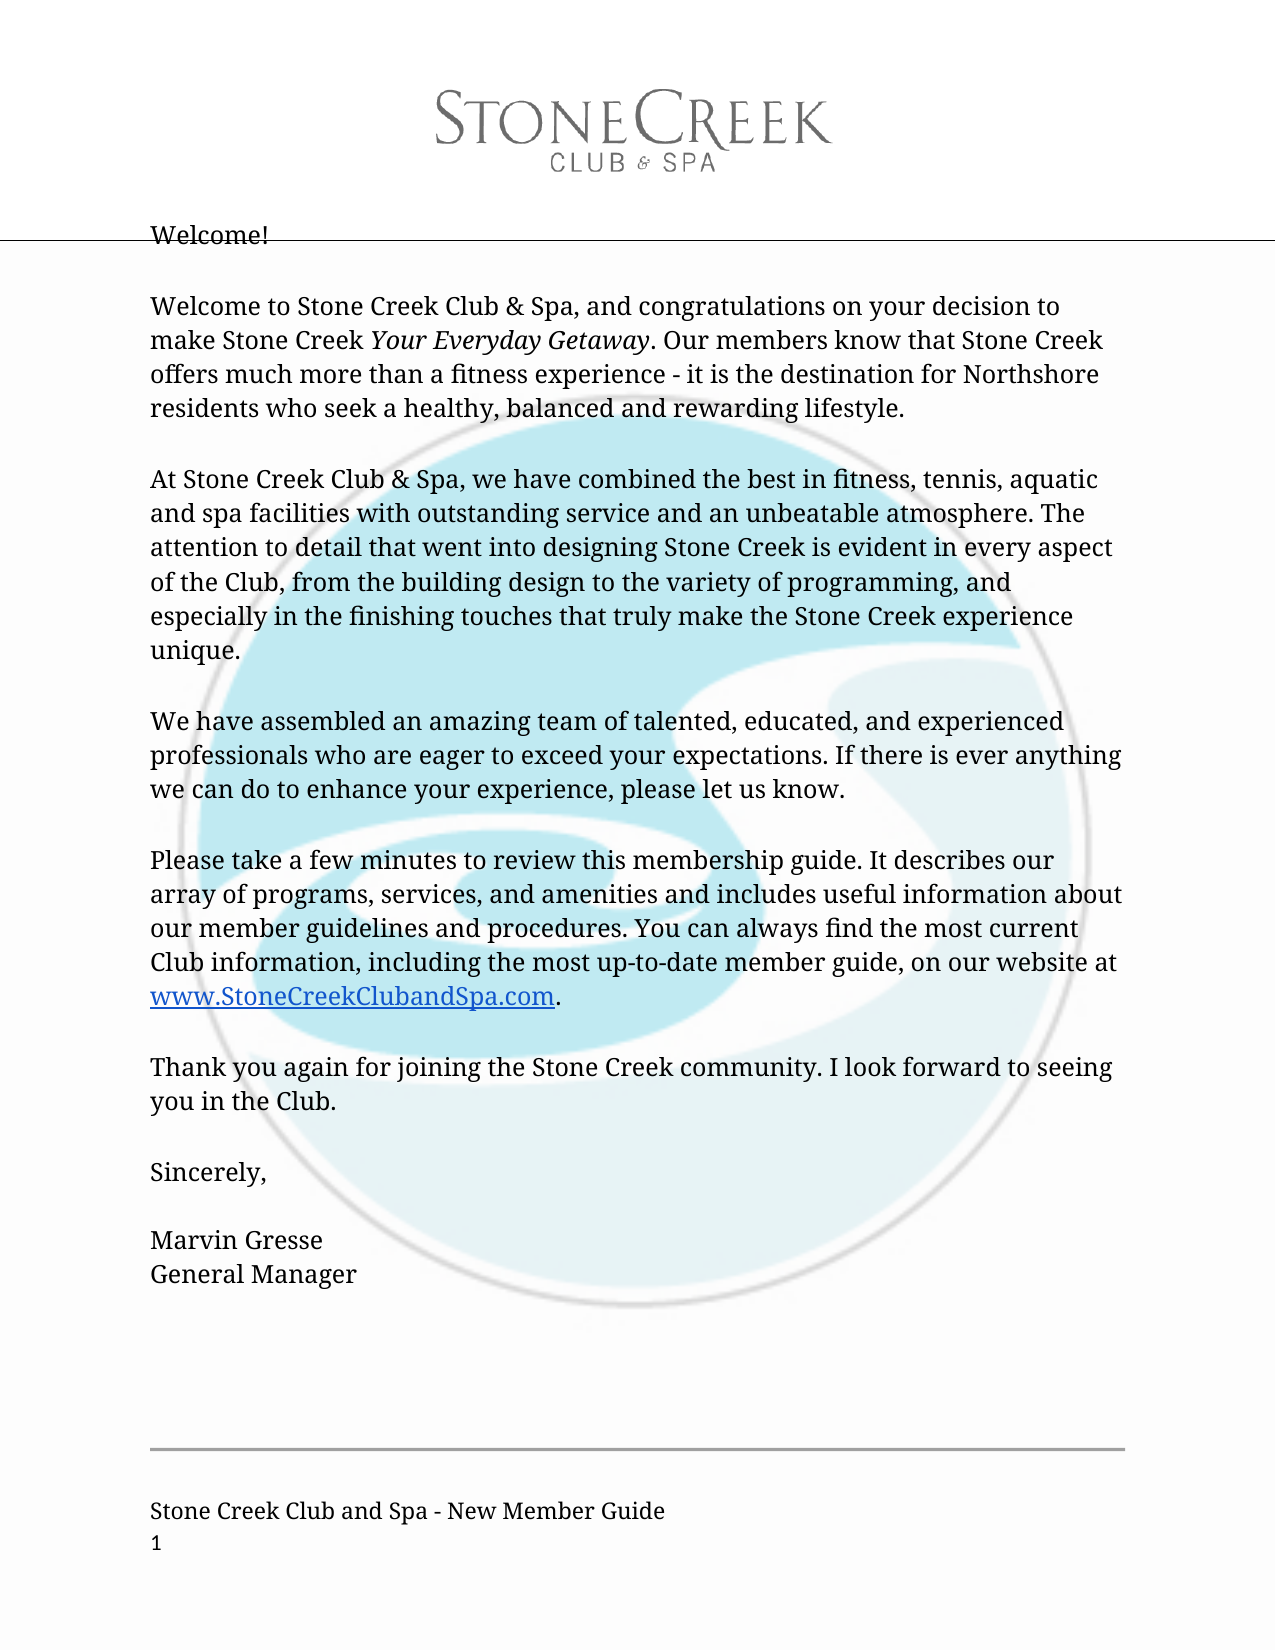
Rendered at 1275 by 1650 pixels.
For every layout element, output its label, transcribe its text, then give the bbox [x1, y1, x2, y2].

text At Stone Creek Club & Spa, we have combined the best in fitness, tennis, aquatic and spa facilities with outstanding service and an unbeatable atmosphere. The attention to detail that went into designing Stone Creek is evident in every aspect of the Club, from the building design to the variety of programming, and especially in the finishing touches that truly make the Stone Creek experience unique. [150, 462, 1125, 666]
text Welcome! [150, 218, 1125, 252]
text Welcome to Stone Creek Club & Spa, and congratulations on your decision to make Stone Creek Your Everyday Getaway. Our members know that Stone Creek offers much more than a fitness experience - it is the destination for Northshore residents who seek a healthy, balanced and rewarding lifestyle. [150, 289, 1125, 425]
text Sincerely, Marvin Gresse General Manager [150, 1154, 1125, 1291]
picture [0, 241, 1275, 1650]
text Thank you again for joining the Stone Creek community. I look forward to seeing you in the Club. [150, 1049, 1125, 1118]
text We have assembled an amazing team of talented, educated, and experienced professionals who are eager to exceed your expectations. If there is ever anything we can do to enhance your experience, please let us know. [150, 703, 1125, 805]
text Please take a few minutes to review this membership guide. It describes our array of programs, services, and amenities and includes useful information about our member guidelines and procedures. You can always find the most current Club information, including the most up-to-date member guide, on our website at www.StoneCreekClubandSpa.com. [150, 842, 1125, 1013]
picture [412, 75, 863, 200]
